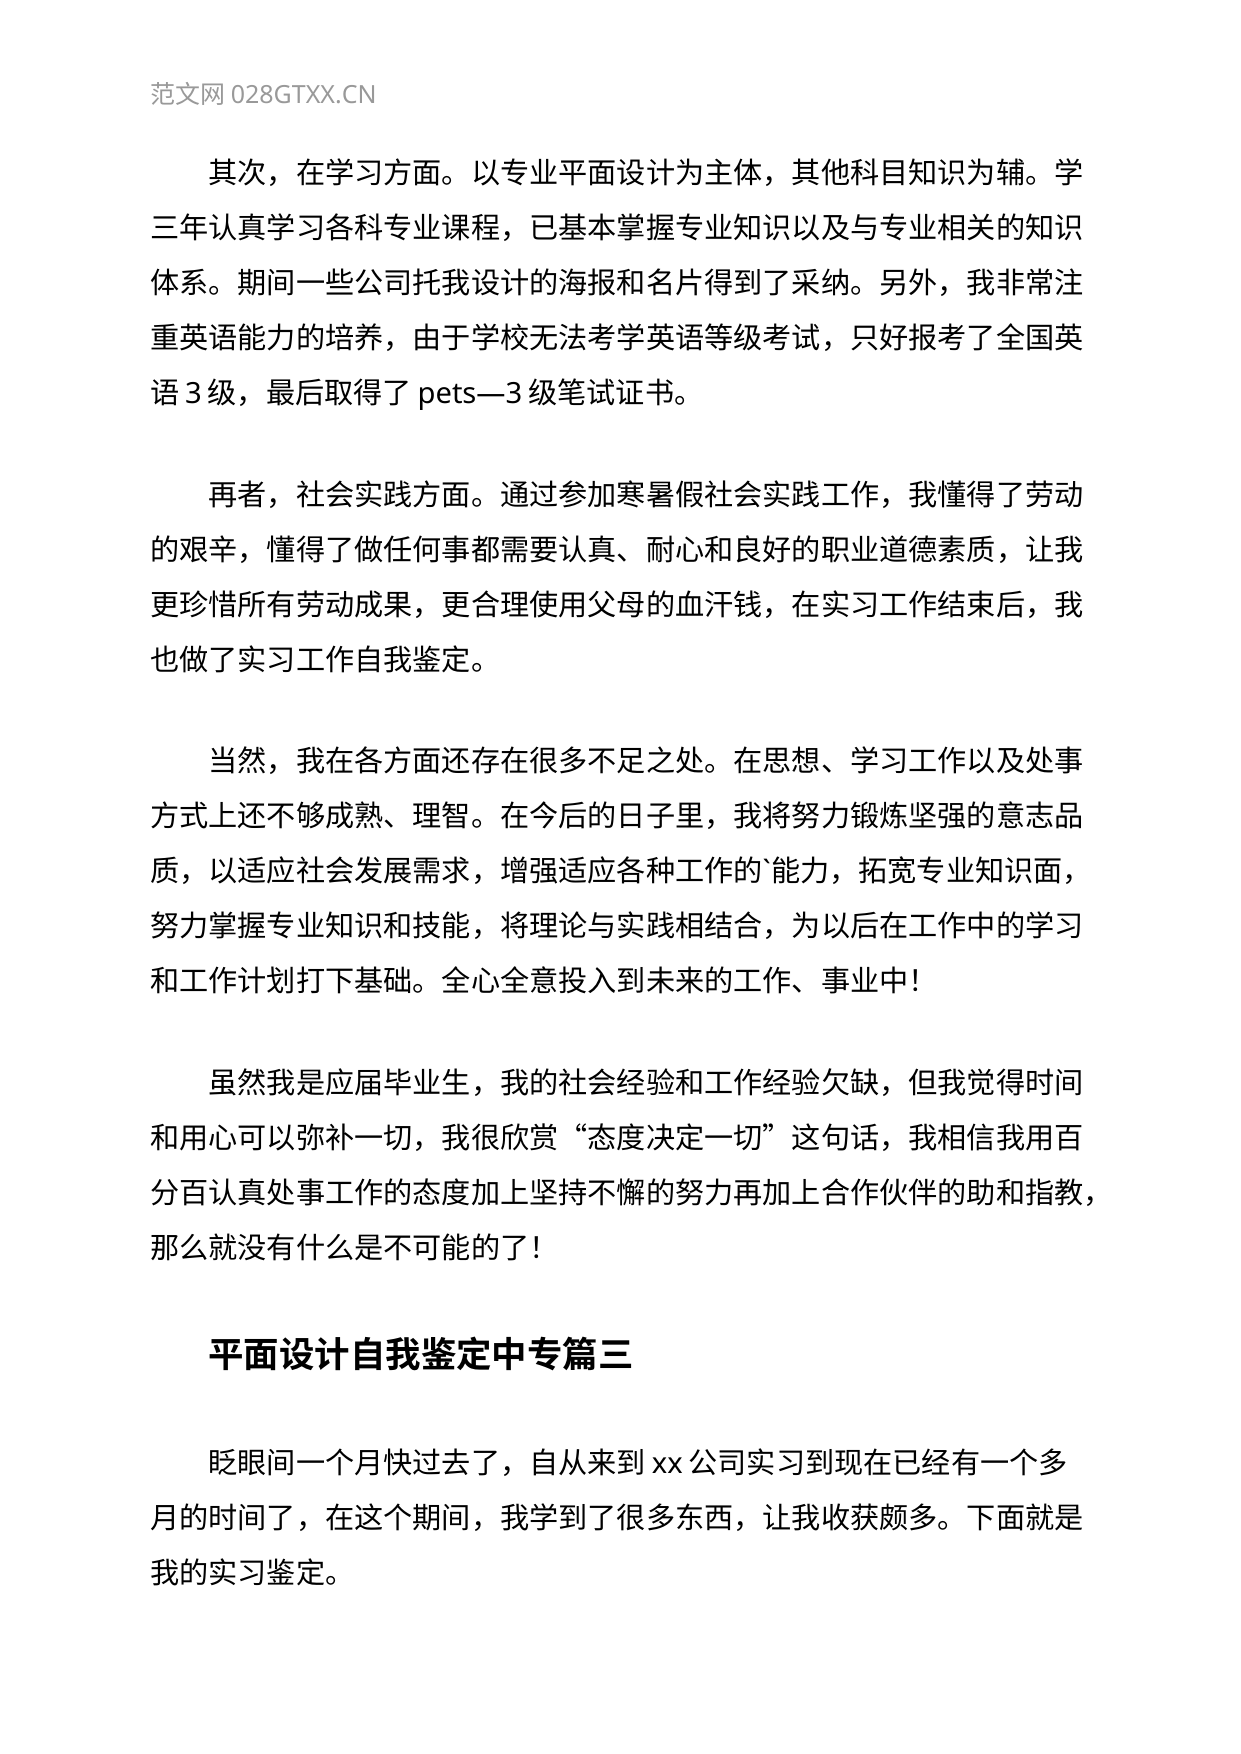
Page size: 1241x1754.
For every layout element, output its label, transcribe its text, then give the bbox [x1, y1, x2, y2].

text 眨眼间一个月快过去了，自从来到xx公司实习到现在已经有一个多月的时间了，在这个期间，我学到了很多东西，让我收获颇多。下面就是我的实习鉴定。 [150, 1439, 1090, 1592]
text 虽然我是应届毕业生，我的社会经验和工作经验欠缺，但我觉得时间和用心可以弥补一切，我很欣赏“态度决定一切”这句话，我相信我用百分百认真处事工作的态度加上坚持不懈的努力再加上合作伙伴的助和指教，那么就没有什么是不可能的了！ [150, 1059, 1090, 1266]
text 当然，我在各方面还存在很多不足之处。在思想、学习工作以及处事方式上还不够成熟、理智。在今后的日子里，我将努力锻炼坚强的意志品质，以适应社会发展需求，增强适应各种工作的`能力，拓宽专业知识面，努力掌握专业知识和技能，将理论与实践相结合，为以后在工作中的学习和工作计划打下基础。全心全意投入到未来的工作、事业中！ [150, 738, 1090, 1000]
text 再者，社会实践方面。通过参加寒暑假社会实践工作，我懂得了劳动的艰辛，懂得了做任何事都需要认真、耐心和良好的职业道德素质，让我更珍惜所有劳动成果，更合理使用父母的血汗钱，在实习工作结束后，我也做了实习工作自我鉴定。 [150, 472, 1090, 678]
text 平面设计自我鉴定中专篇三 [150, 1326, 1090, 1377]
text 其次，在学习方面。以专业平面设计为主体，其他科目知识为辅。学三年认真学习各科专业课程，已基本掌握专业知识以及与专业相关的知识体系。期间一些公司托我设计的海报和名片得到了采纳。另外，我非常注重英语能力的培养，由于学校无法考学英语等级考试，只好报考了全国英语3级，最后取得了pets—3级笔试证书。 [150, 150, 1090, 412]
